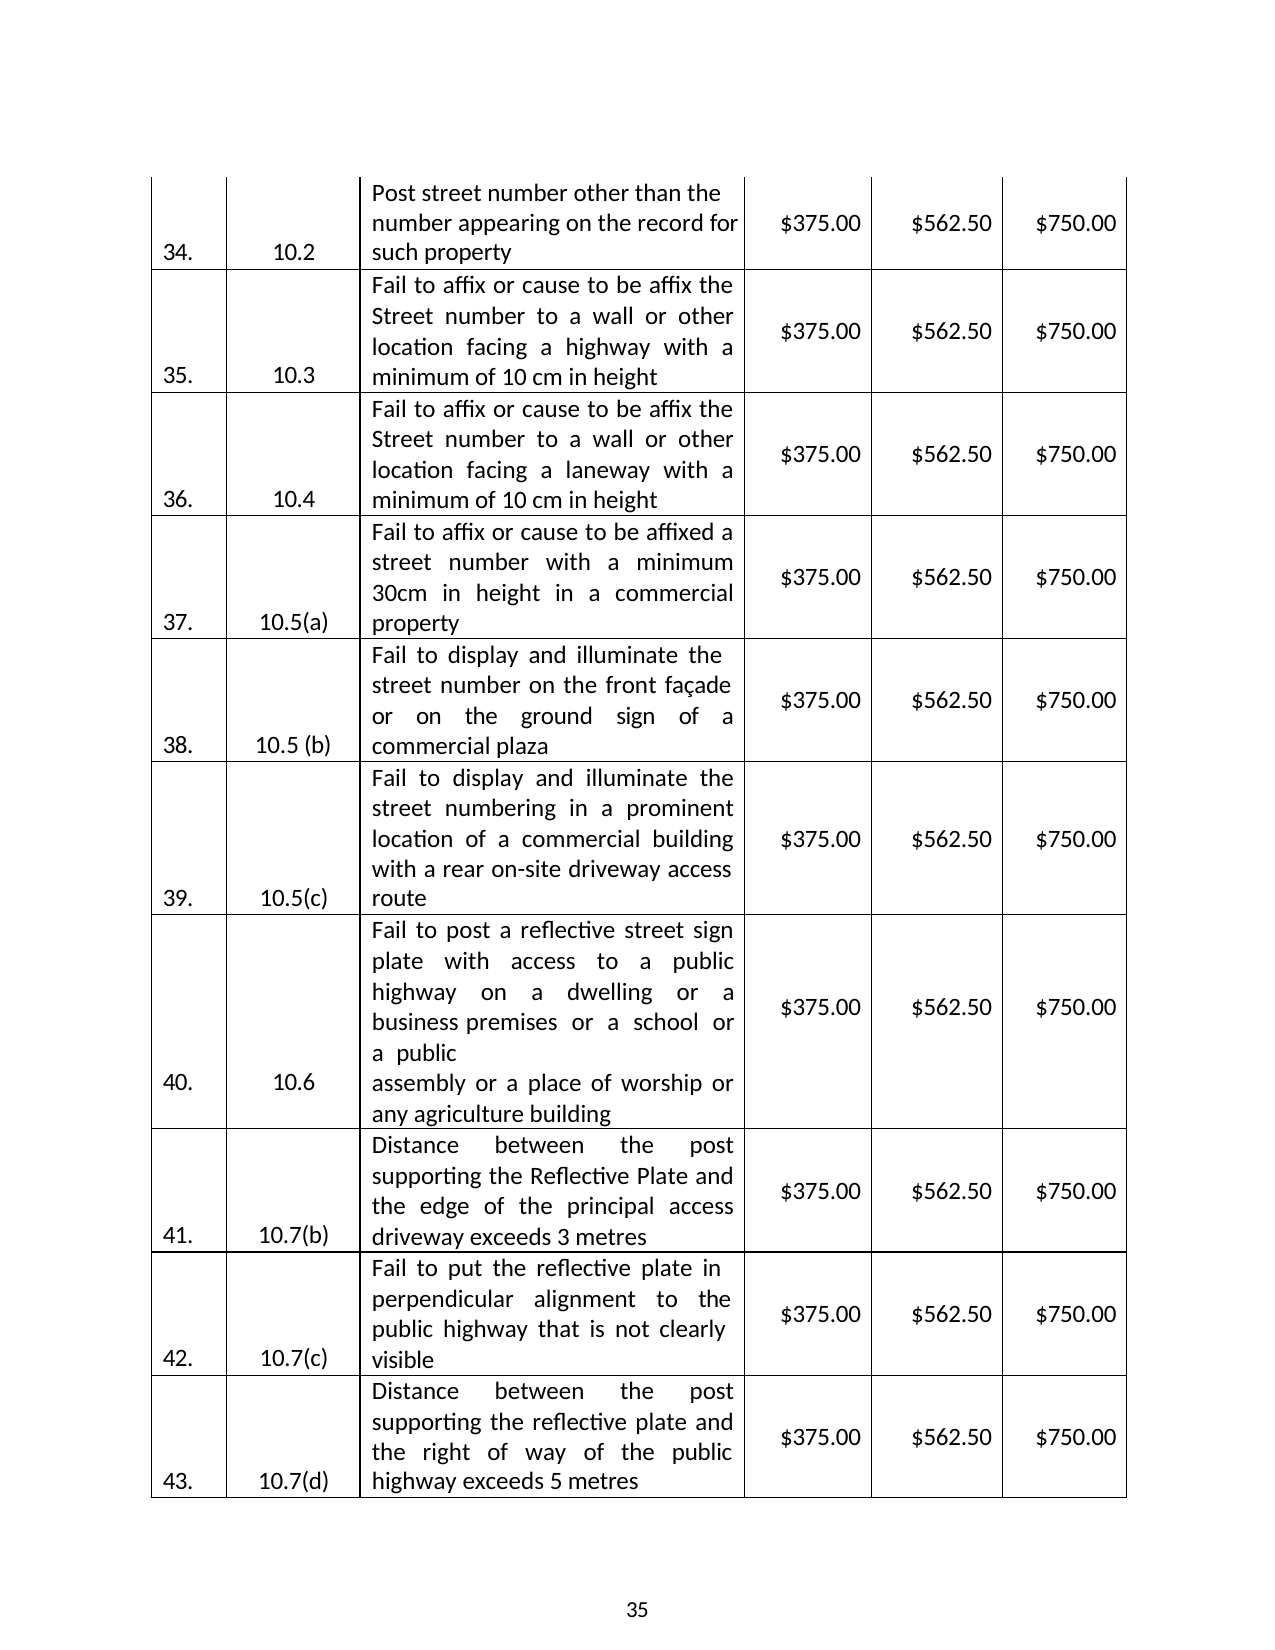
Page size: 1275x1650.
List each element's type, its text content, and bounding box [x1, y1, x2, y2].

table_cell Fail to affix or cause to be affix the Street number to a wall or other location facing a laneway with a minimum of 10 cm in height [361, 393, 744, 515]
table_cell 42. [152, 1253, 226, 1374]
table_cell $375.00 [745, 270, 871, 392]
table_cell 41. [152, 1129, 226, 1251]
table_cell $750.00 [1003, 1253, 1126, 1374]
table_cell 35. [152, 270, 226, 392]
table_header Post street number other than the number appearing on the record for such property [361, 177, 744, 268]
table_cell $750.00 [1003, 1376, 1126, 1497]
table_cell $375.00 [745, 639, 871, 761]
table_cell 10.3 [227, 270, 359, 392]
table_cell Fail to display and illuminate the street number on the front façade or on the ground sign of a commercial plaza [361, 639, 744, 761]
table_cell $562.50 [872, 393, 1002, 515]
table_cell $562.50 [872, 516, 1002, 638]
table_cell $375.00 [745, 1129, 871, 1251]
table_cell 40. [152, 915, 226, 1128]
table_cell $750.00 [1003, 270, 1126, 392]
table_header 10.2 [227, 177, 359, 268]
table_cell $750.00 [1003, 393, 1126, 515]
table_cell $375.00 [745, 516, 871, 638]
table_cell $562.50 [872, 762, 1002, 913]
table_cell 10.5(a) [227, 516, 359, 638]
table_cell $562.50 [872, 639, 1002, 761]
table_header $375.00 [745, 177, 871, 268]
table_cell 10.6 [227, 915, 359, 1128]
table_cell $750.00 [1003, 639, 1126, 761]
table_cell Fail to put the reflective plate in perpendicular alignment to the public highway that is not clearly visible [361, 1253, 744, 1374]
table_cell $375.00 [745, 762, 871, 913]
table_cell $562.50 [872, 915, 1002, 1128]
table_cell Fail to display and illuminate the street numbering in a prominent location of a commercial building with a rear on-site driveway access route [361, 762, 744, 913]
table_cell 10.7(c) [227, 1253, 359, 1374]
table_cell 37. [152, 516, 226, 638]
table_cell 10.5(c) [227, 762, 359, 913]
table_cell Fail to affix or cause to be affix the Street number to a wall or other location facing a highway with a minimum of 10 cm in height [361, 270, 744, 392]
table_cell $562.50 [872, 1129, 1002, 1251]
table_cell $750.00 [1003, 516, 1126, 638]
table_cell 10.4 [227, 393, 359, 515]
table_cell 38. [152, 639, 226, 761]
table_cell $375.00 [745, 915, 871, 1128]
table_cell Fail to affix or cause to be affixed a street number with a minimum 30cm in height in a commercial property [361, 516, 744, 638]
table_cell 36. [152, 393, 226, 515]
table_header 34. [152, 177, 226, 268]
table_cell $375.00 [745, 393, 871, 515]
table_cell Distance between the post supporting the reflective plate and the right of way of the public highway exceeds 5 metres [361, 1376, 744, 1497]
table_cell $562.50 [872, 270, 1002, 392]
table_cell $375.00 [745, 1253, 871, 1374]
table_cell 39. [152, 762, 226, 913]
table_header $750.00 [1003, 177, 1126, 268]
table_cell $750.00 [1003, 915, 1126, 1128]
table_cell Fail to post a reflective street sign plate with access to a public highway on a dwelling or a business premises or a school or a public assembly or a place of worship or any agriculture building [361, 915, 744, 1128]
table_cell $750.00 [1003, 762, 1126, 913]
table_cell 10.7(b) [227, 1129, 359, 1251]
table_cell 10.7(d) [227, 1376, 359, 1497]
table_cell 10.5 (b) [227, 639, 359, 761]
table_cell 43. [152, 1376, 226, 1497]
table_cell Distance between the post supporting the Reflective Plate and the edge of the principal access driveway exceeds 3 metres [361, 1129, 744, 1251]
table_header $562.50 [872, 177, 1002, 268]
table_cell $562.50 [872, 1253, 1002, 1374]
table_cell $750.00 [1003, 1129, 1126, 1251]
table_cell $375.00 [745, 1376, 871, 1497]
table_cell $562.50 [872, 1376, 1002, 1497]
